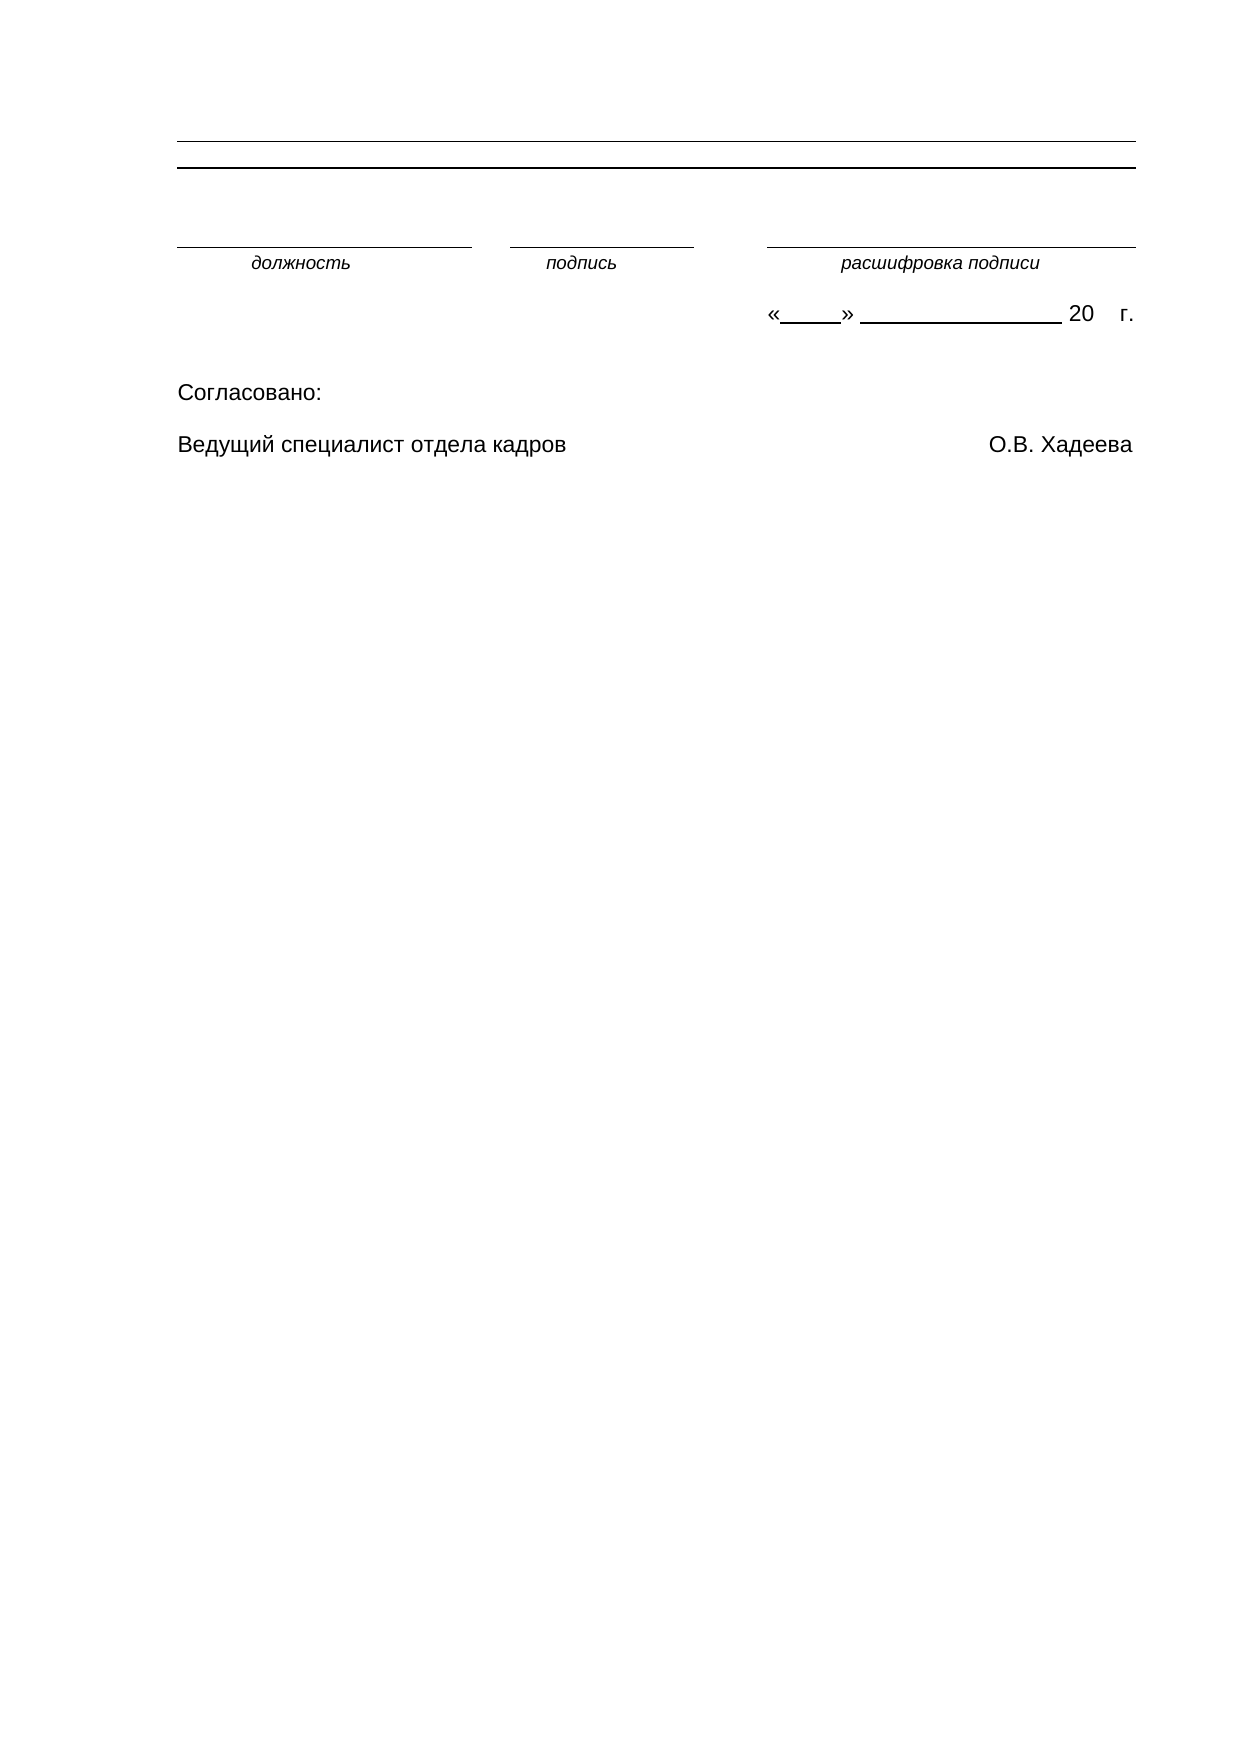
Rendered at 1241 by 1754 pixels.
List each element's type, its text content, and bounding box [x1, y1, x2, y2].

text Согласовано: [177, 378, 1137, 405]
text должность подпись расшифровка подписи [177, 252, 1137, 273]
text « » 20 г. [177, 299, 1137, 326]
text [177, 118, 1137, 171]
text Ведущий специалист отдела кадров О.В. Хадеева [177, 431, 1137, 458]
